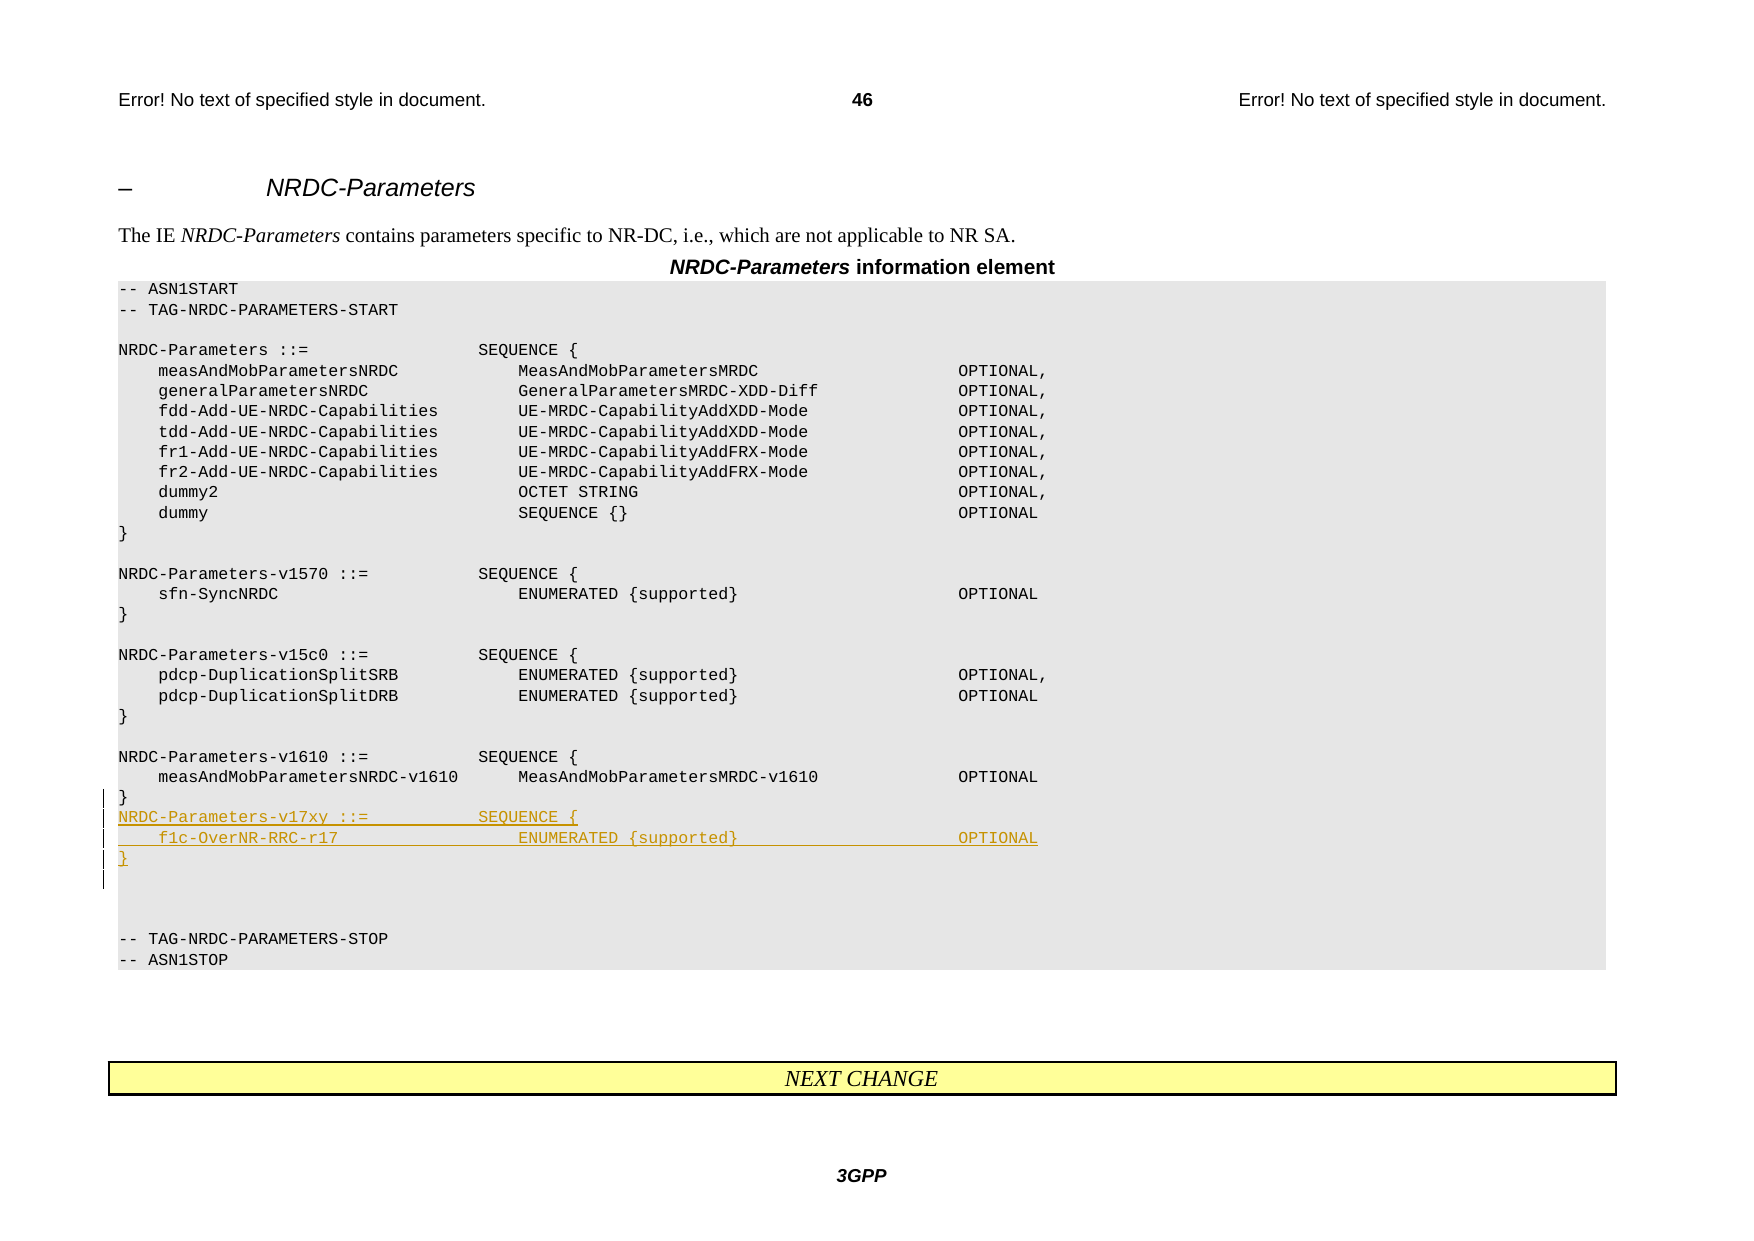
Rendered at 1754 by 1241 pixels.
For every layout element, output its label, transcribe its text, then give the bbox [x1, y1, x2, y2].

text NRDC-Parameters-v15c0 ::= SEQUENCE { [118, 647, 1606, 665]
text NRDC-Parameters ::= SEQUENCE { [118, 342, 1606, 361]
text } [118, 606, 1606, 625]
text } [118, 707, 1606, 726]
text NEXT CHANGE [110, 1063, 1615, 1093]
text NRDC-Parameters information element [118, 255, 1606, 279]
text measAndMobParametersNRDC MeasAndMobParametersMRDC OPTIONAL, [118, 362, 1606, 381]
text generalParametersNRDC GeneralParametersMRDC-XDD-Diff OPTIONAL, [118, 382, 1606, 401]
text pdcp-DuplicationSplitDRB ENUMERATED {supported} OPTIONAL [118, 687, 1606, 706]
text -- TAG-NRDC-PARAMETERS-STOP [118, 931, 1606, 950]
text fr2-Add-UE-NRDC-Capabilities UE-MRDC-CapabilityAddFRX-Mode OPTIONAL, [118, 464, 1606, 483]
text dummy2 OCTET STRING OPTIONAL, [118, 484, 1606, 503]
text -- ASN1START [118, 281, 1606, 300]
text tdd-Add-UE-NRDC-Capabilities UE-MRDC-CapabilityAddXDD-Mode OPTIONAL, [118, 423, 1606, 442]
text NRDC-Parameters-v1570 ::= SEQUENCE { [118, 565, 1606, 584]
text measAndMobParametersNRDC-v1610 MeasAndMobParametersMRDC-v1610 OPTIONAL [118, 768, 1606, 787]
text -- TAG-NRDC-PARAMETERS-START [118, 301, 1606, 320]
text sfn-SyncNRDC ENUMERATED {supported} OPTIONAL [118, 586, 1606, 604]
text } [118, 525, 1606, 543]
subtitle – NRDC-Parameters [118, 173, 1606, 202]
text fr1-Add-UE-NRDC-Capabilities UE-MRDC-CapabilityAddFRX-Mode OPTIONAL, [118, 443, 1606, 462]
text The IE NRDC-Parameters contains parameters specific to NR-DC, i.e., which are not applicable to NR SA. [118, 223, 1606, 247]
text } [118, 789, 1606, 808]
text fdd-Add-UE-NRDC-Capabilities UE-MRDC-CapabilityAddXDD-Mode OPTIONAL, [118, 403, 1606, 422]
text -- ASN1STOP [118, 951, 1606, 970]
text pdcp-DuplicationSplitSRB ENUMERATED {supported} OPTIONAL, [118, 667, 1606, 686]
text NRDC-Parameters-v1610 ::= SEQUENCE { [118, 748, 1606, 767]
text dummy SEQUENCE {} OPTIONAL [118, 504, 1606, 523]
